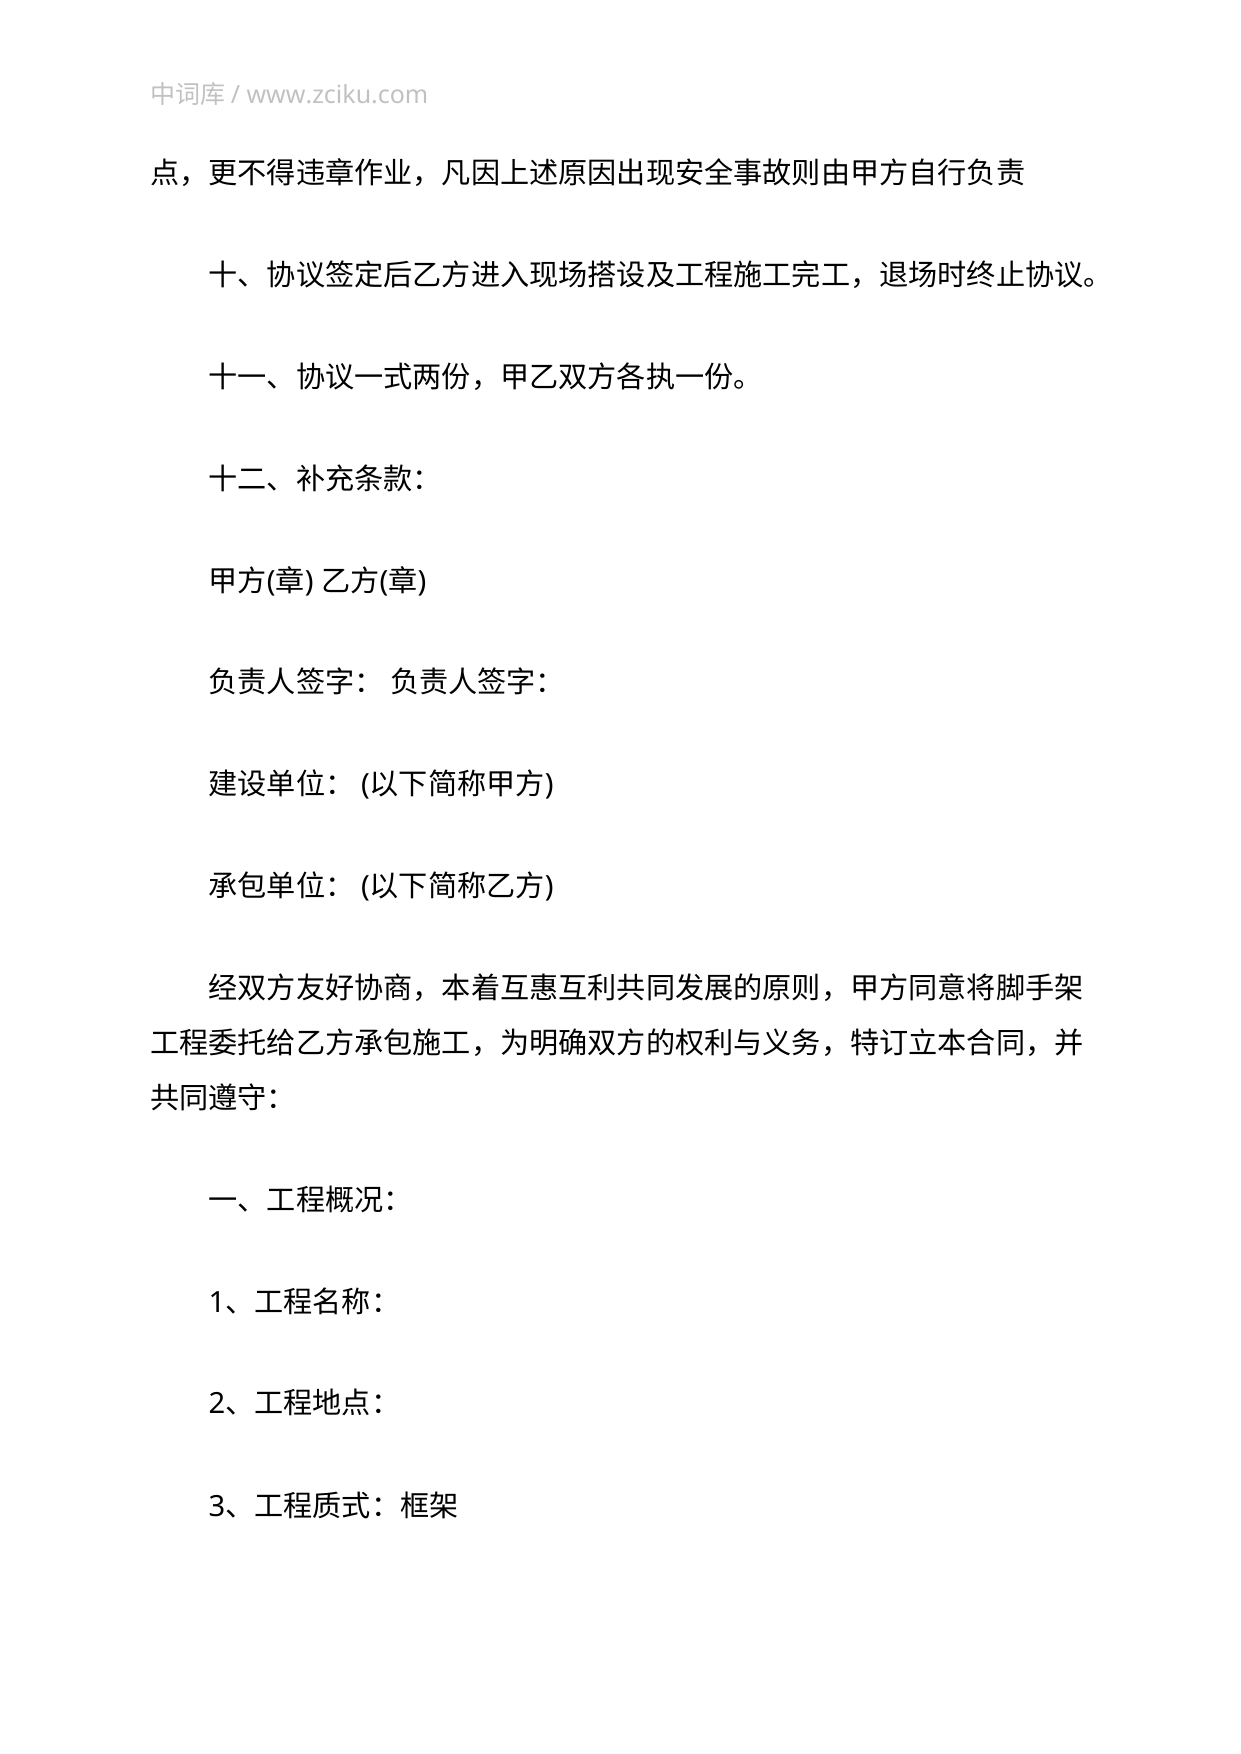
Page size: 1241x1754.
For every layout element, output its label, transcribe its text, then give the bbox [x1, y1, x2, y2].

text 2、工程地点： [150, 1380, 1090, 1422]
text 1、工程名称： [150, 1278, 1090, 1321]
text 3、工程质式：框架 [150, 1482, 1090, 1524]
text 建设单位： (以下简称甲方) [150, 761, 1090, 803]
text 甲方(章) 乙方(章) [150, 557, 1090, 599]
text 十一、协议一式两份，甲乙双方各执一份。 [150, 353, 1090, 396]
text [150, 150, 1090, 192]
text 经双方友好协商，本着互惠互利共同发展的原则，甲方同意将脚手架工程委托给乙方承包施工，为明确双方的权利与义务，特订立本合同，并共同遵守： [150, 965, 1090, 1117]
text 一、工程概况： [150, 1176, 1090, 1219]
text 十二、补充条款： [150, 455, 1090, 498]
text 十、协议签定后乙方进入现场搭设及工程施工完工，退场时终止协议。 [150, 252, 1090, 294]
text 负责人签字： 负责人签字： [150, 659, 1090, 701]
text 承包单位： (以下简称乙方) [150, 863, 1090, 905]
